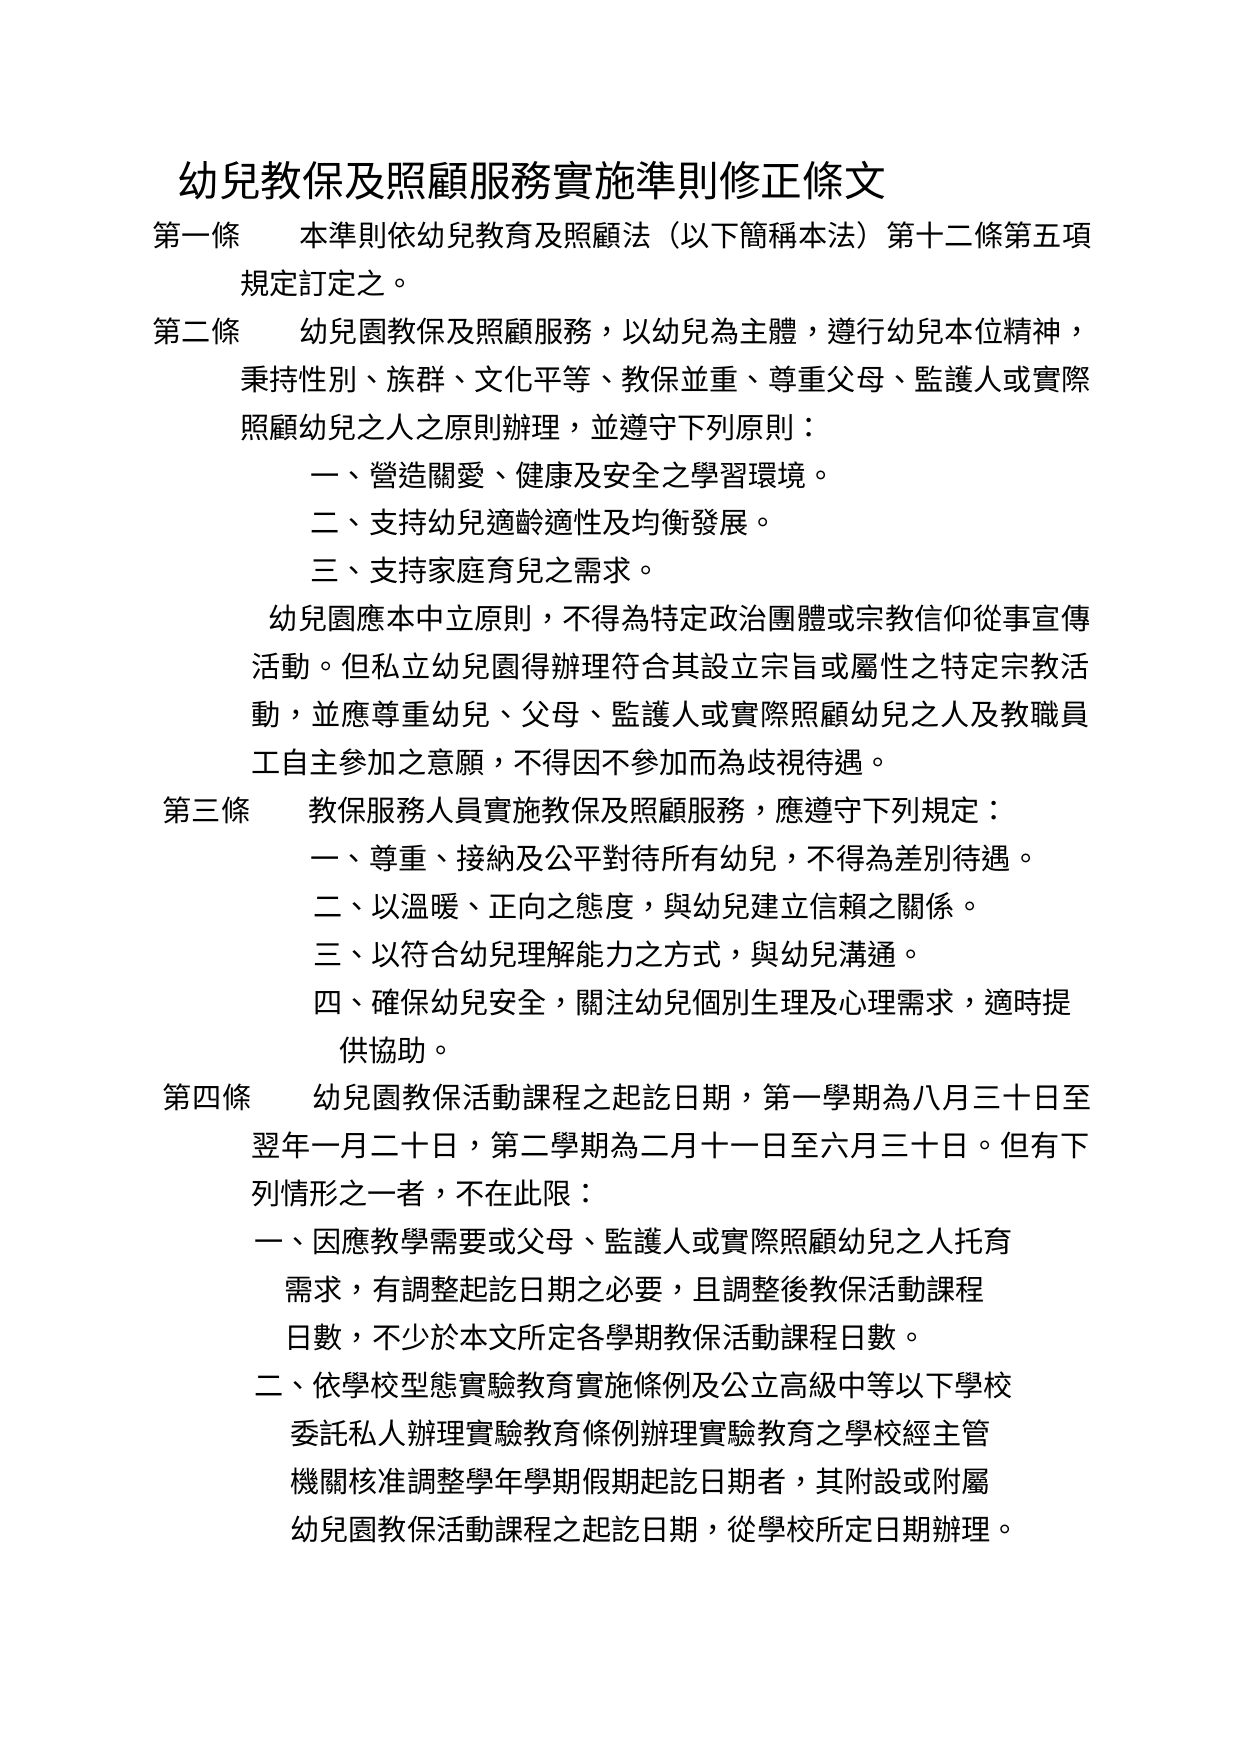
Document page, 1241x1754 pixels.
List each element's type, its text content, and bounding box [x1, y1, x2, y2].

text 幼兒園應本中立原則，不得為特定政治團體或宗教信仰從事宣傳活動。但私立幼兒園得辦理符合其設立宗旨或屬性之特定宗教活動，並應尊重幼兒、父母、監護人或實際照顧幼兒之人及教職員工自主參加之意願，不得因不參加而為歧視待遇。 [162, 591, 1092, 783]
text 第三條 教保服務人員實施教保及照顧服務，應遵守下列規定： [162, 783, 1092, 831]
list 營造關愛、健康及安全之學習環境。 [310, 448, 1092, 496]
subtitle 幼兒教保及照顧服務實施準則修正條文 [177, 148, 1092, 208]
text 機關核准調整學年學期假期起訖日期者，其附設或附屬 [260, 1454, 1092, 1502]
text 三、以符合幼兒理解能力之方式，與幼兒溝通。 [313, 927, 1092, 975]
text 二、依學校型態實驗教育實施條例及公立高級中等以下學校 [254, 1358, 1092, 1406]
text 需求，有調整起訖日期之必要，且調整後教保活動課程 [254, 1262, 1092, 1310]
text 第一條 本準則依幼兒教育及照顧法（以下簡稱本法）第十二條第五項規定訂定之。 [152, 208, 1092, 304]
text 供協助。 [313, 1023, 1092, 1071]
text 委託私人辦理實驗教育條例辦理實驗教育之學校經主管 [260, 1406, 1092, 1454]
list 支持家庭育兒之需求。 [310, 543, 1092, 591]
text 一、因應教學需要或父母、監護人或實際照顧幼兒之人托育 [254, 1214, 1092, 1262]
text 第二條 幼兒園教保及照顧服務，以幼兒為主體，遵行幼兒本位精神，秉持性別、族群、文化平等、教保並重、尊重父母、監護人或實際照顧幼兒之人之原則辦理，並遵守下列原則： [152, 304, 1092, 448]
text 幼兒園教保活動課程之起訖日期，從學校所定日期辦理。 [260, 1502, 1092, 1550]
list 支持幼兒適齡適性及均衡發展。 [310, 496, 1092, 543]
text 第四條 幼兒園教保活動課程之起訖日期，第一學期為八月三十日至翌年一月二十日，第二學期為二月十一日至六月三十日。但有下列情形之一者，不在此限： [162, 1071, 1092, 1214]
text 日數，不少於本文所定各學期教保活動課程日數。 [254, 1310, 1092, 1358]
list 尊重、接納及公平對待所有幼兒，不得為差別待遇。 [310, 831, 1092, 879]
text 二、以溫暖、正向之態度，與幼兒建立信賴之關係。 [313, 879, 1092, 927]
text 四、確保幼兒安全，關注幼兒個別生理及心理需求，適時提 [313, 975, 1092, 1023]
